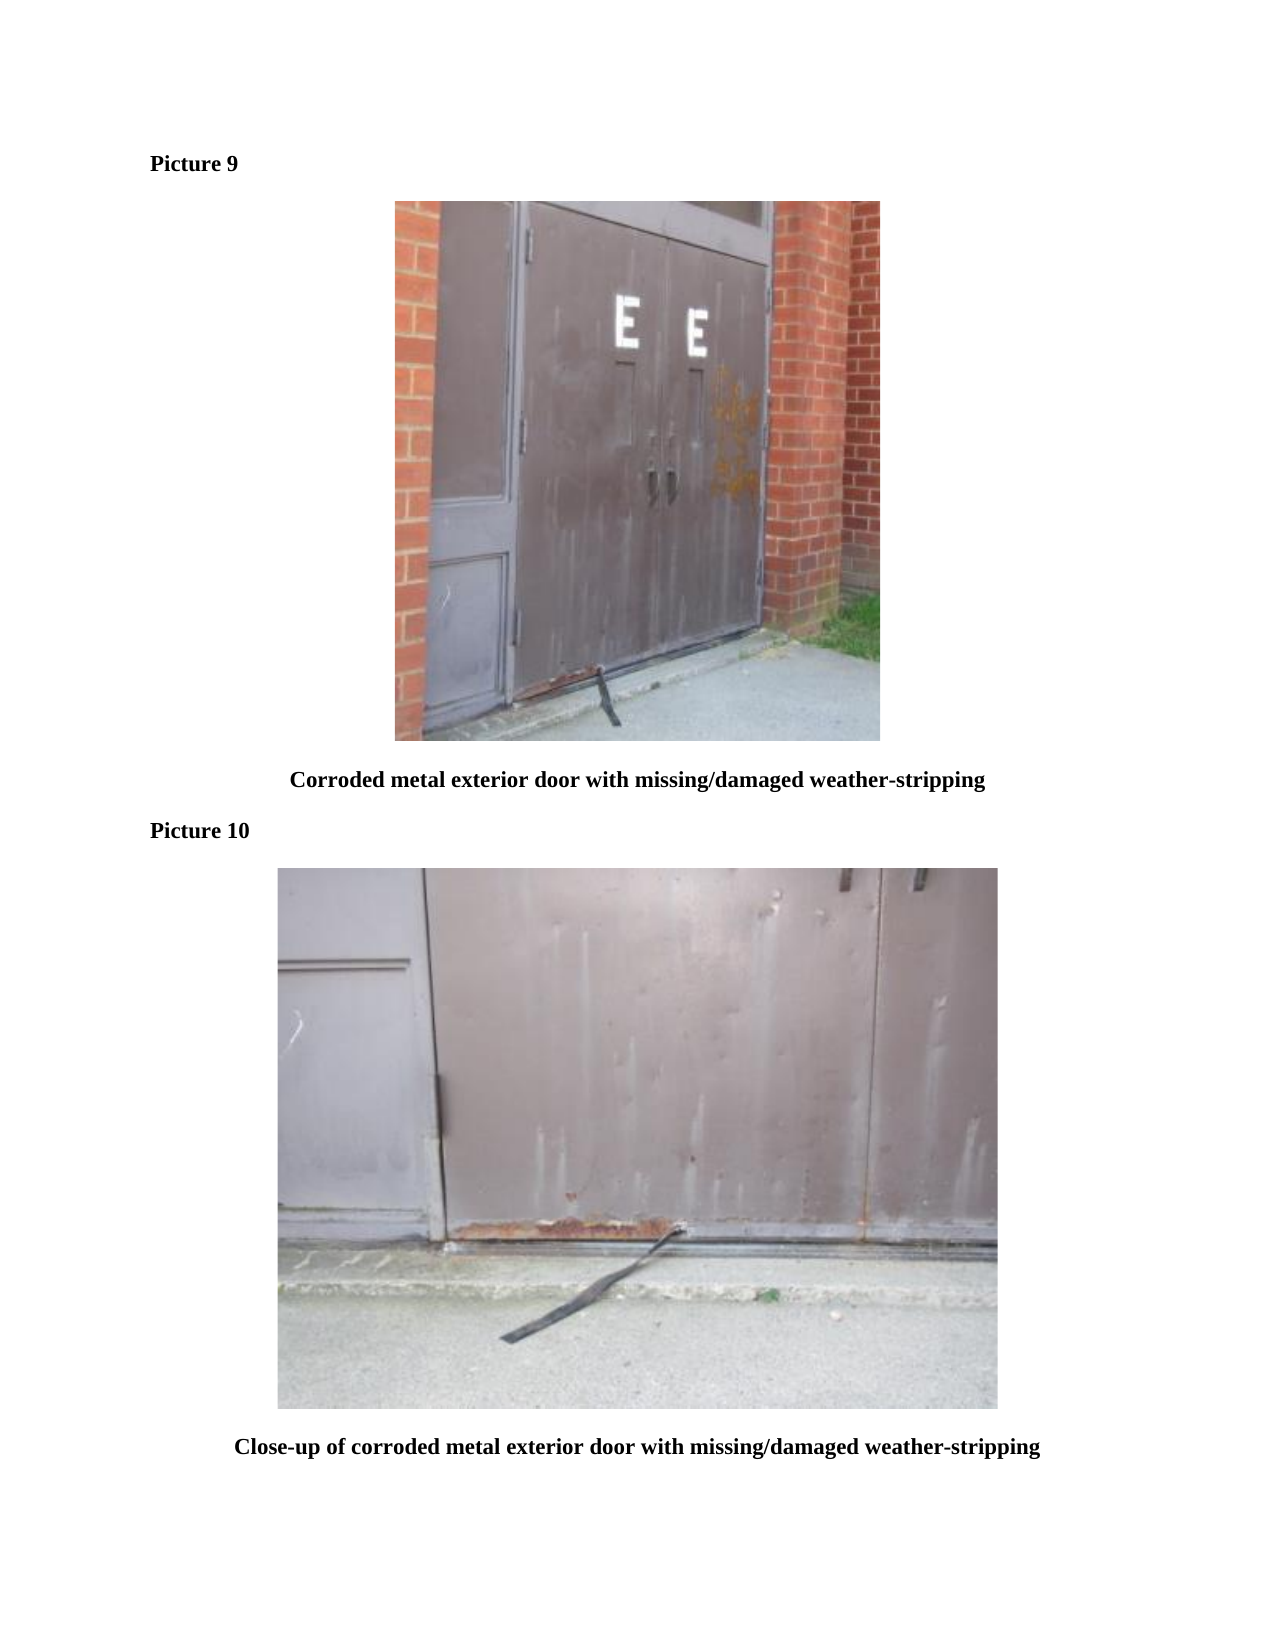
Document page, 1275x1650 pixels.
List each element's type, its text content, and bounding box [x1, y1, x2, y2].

picture [394, 201, 881, 741]
text Close-up of corroded metal exterior door with missing/damaged weather-stripping [150, 1433, 1125, 1460]
text Picture 10 [150, 817, 1125, 843]
text Picture 9 [150, 150, 1125, 176]
text Corroded metal exterior door with missing/damaged weather-stripping [150, 766, 1125, 792]
picture [277, 868, 998, 1409]
